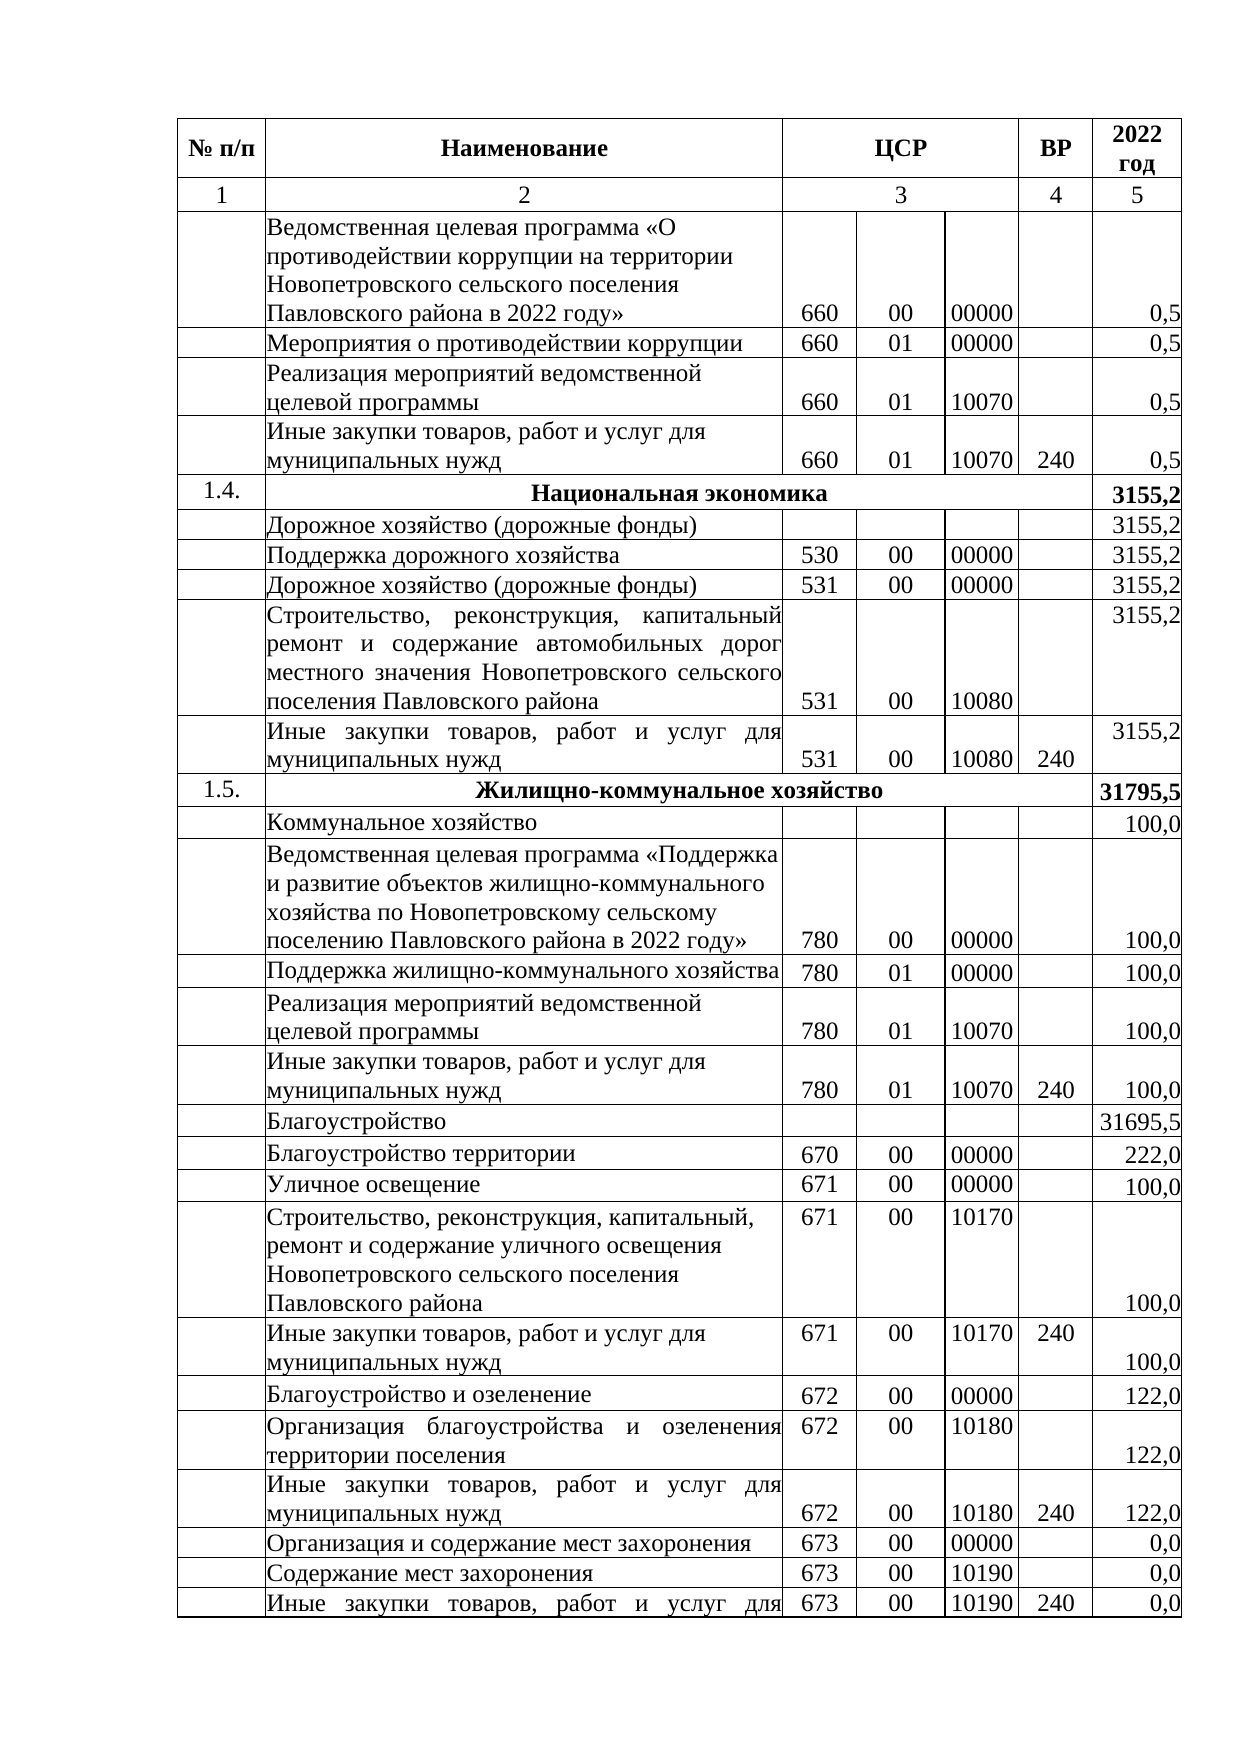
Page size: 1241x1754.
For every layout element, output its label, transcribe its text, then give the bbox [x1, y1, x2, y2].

table_cell [783, 510, 856, 539]
table_cell 00 [857, 839, 944, 954]
table_cell 01 [857, 955, 944, 987]
table_cell 3155,2 [1093, 570, 1181, 599]
table_cell 240 [1019, 1470, 1092, 1527]
table_cell 10180 [946, 1470, 1018, 1527]
table_cell [178, 540, 265, 569]
table_cell [178, 358, 265, 415]
table_cell Поддержка дорожного хозяйства [266, 540, 782, 569]
table_cell [178, 1170, 265, 1201]
table_cell Иные закупки товаров, работ и услуг для муниципальных нужд [266, 1046, 782, 1104]
table_cell 122,0 [1093, 1376, 1181, 1410]
table_cell [178, 1470, 265, 1527]
table_cell 660 [783, 358, 856, 415]
table_cell 00000 [946, 328, 1018, 357]
table_cell 660 [783, 328, 856, 357]
table_cell 00000 [946, 570, 1018, 599]
table_cell 3155,2 [1093, 540, 1181, 569]
table_cell 100,0 [1093, 1046, 1181, 1104]
table_cell 673 [783, 1528, 856, 1557]
table_cell [1019, 1411, 1092, 1468]
table_cell [1019, 1376, 1092, 1410]
table_cell Реализация мероприятий ведомственной целевой программы [266, 358, 782, 415]
table_cell 671 [783, 1170, 856, 1201]
table_cell 672 [783, 1411, 856, 1468]
table_cell 5 [1093, 178, 1181, 211]
table_cell 240 [1019, 716, 1092, 773]
table_cell 3155,2 [1093, 475, 1181, 509]
table_cell 100,0 [1093, 955, 1181, 987]
table_cell 10190 [946, 1588, 1018, 1616]
table_cell 01 [857, 988, 944, 1045]
table_cell 01 [857, 328, 944, 357]
table_cell 660 [783, 212, 856, 327]
table_cell [178, 1318, 265, 1375]
table_cell Дорожное хозяйство (дорожные фонды) [266, 510, 782, 539]
table_cell [178, 1376, 265, 1410]
table_cell 00 [857, 1137, 944, 1168]
table_cell 00 [857, 570, 944, 599]
table_cell 10070 [946, 358, 1018, 415]
table_cell [178, 1202, 265, 1317]
table_cell 00 [857, 1202, 944, 1317]
table_cell [1019, 510, 1092, 539]
table_cell 4 [1019, 178, 1092, 211]
table_cell 1.4. [178, 475, 265, 509]
table_cell 672 [783, 1376, 856, 1410]
table_cell Ведомственная целевая программа «Поддержка и развитие объектов жилищно-коммунального хозяйства по Новопетровскому сельскому поселению Павловского района в 2022 году» [266, 839, 782, 954]
table_cell [1019, 807, 1092, 838]
table_cell [178, 1046, 265, 1104]
table_cell Поддержка жилищно-коммунального хозяйства [266, 955, 782, 987]
table_cell Национальная экономика [266, 475, 1092, 509]
table_cell Иные закупки товаров, работ и услуг для муниципальных нужд [266, 1470, 782, 1527]
table_cell [1019, 955, 1092, 987]
table_cell 670 [783, 1137, 856, 1168]
table_cell 10170 [946, 1202, 1018, 1317]
table_cell 122,0 [1093, 1470, 1181, 1527]
table_cell 3 [783, 178, 1018, 211]
table_cell 0,5 [1093, 358, 1181, 415]
table_cell 10190 [946, 1558, 1018, 1587]
table_cell 10080 [946, 716, 1018, 773]
table_header Наименование [266, 119, 782, 177]
table_cell [1019, 839, 1092, 954]
table_cell Иные закупки товаров, работ и услуг для муниципальных нужд [266, 1318, 782, 1375]
table_cell Содержание мест захоронения [266, 1558, 782, 1587]
table_cell [946, 510, 1018, 539]
table_cell 00 [857, 600, 944, 715]
table_cell 00 [857, 716, 944, 773]
table_cell Благоустройство территории [266, 1137, 782, 1168]
table_cell 00 [857, 1170, 944, 1201]
table_cell 0,0 [1093, 1588, 1181, 1616]
table_cell 3155,2 [1093, 600, 1181, 715]
table_cell 122,0 [1093, 1411, 1181, 1468]
table_header № п/п [178, 119, 265, 177]
table_cell [1019, 328, 1092, 357]
table_cell [1019, 600, 1092, 715]
table_cell [178, 600, 265, 715]
table_cell 780 [783, 839, 856, 954]
table_cell [946, 1105, 1018, 1136]
table_cell 00000 [946, 540, 1018, 569]
table_cell [857, 807, 944, 838]
table_cell [178, 1528, 265, 1557]
table_cell [178, 1588, 265, 1616]
table_cell 00 [857, 1528, 944, 1557]
table_cell 531 [783, 716, 856, 773]
table_cell Строительство, реконструкция, капитальный ремонт и содержание автомобильных дорог местного значения Новопетровского сельского поселения Павловского района [266, 600, 782, 715]
table_cell 0,5 [1093, 328, 1181, 357]
table_cell Иные закупки товаров, работ и услуг для муниципальных нужд [266, 416, 782, 474]
table_cell 0,5 [1093, 416, 1181, 474]
table_cell 00000 [946, 1528, 1018, 1557]
table_cell Организация благоустройства и озеленения территории поселения [266, 1411, 782, 1468]
table_cell Организация и содержание мест захоронения [266, 1528, 782, 1557]
table_cell [178, 1105, 265, 1136]
table_cell 780 [783, 1046, 856, 1104]
table_cell Дорожное хозяйство (дорожные фонды) [266, 570, 782, 599]
table_cell 10070 [946, 416, 1018, 474]
table_cell [1019, 540, 1092, 569]
table_cell 100,0 [1093, 988, 1181, 1045]
table_cell 240 [1019, 1588, 1092, 1616]
table_cell 531 [783, 570, 856, 599]
table_cell 10080 [946, 600, 1018, 715]
table_cell Благоустройство [266, 1105, 782, 1136]
table_cell [1019, 1528, 1092, 1557]
table_cell 240 [1019, 1046, 1092, 1104]
table_cell 780 [783, 988, 856, 1045]
table_cell 01 [857, 358, 944, 415]
table_cell 00000 [946, 1170, 1018, 1201]
table_cell 00000 [946, 839, 1018, 954]
table_cell [857, 1105, 944, 1136]
table_cell 00 [857, 1470, 944, 1527]
table_cell Благоустройство и озеленение [266, 1376, 782, 1410]
table_header ЦСР [783, 119, 1018, 177]
table_cell 240 [1019, 416, 1092, 474]
table_header ВР [1019, 119, 1092, 177]
table_cell 10070 [946, 1046, 1018, 1104]
table_cell [178, 212, 265, 327]
table_cell [1019, 1558, 1092, 1587]
table_cell 31695,5 [1093, 1105, 1181, 1136]
table_cell 531 [783, 600, 856, 715]
table_cell 0,5 [1093, 212, 1181, 327]
table_cell 222,0 [1093, 1137, 1181, 1168]
table_cell 00000 [946, 1376, 1018, 1410]
table_cell [178, 1558, 265, 1587]
table_cell 3155,2 [1093, 716, 1181, 773]
table_cell Жилищно-коммунальное хозяйство [266, 774, 1092, 806]
table_cell [178, 716, 265, 773]
table_cell Строительство, реконструкция, капитальный, ремонт и содержание уличного освещения Новопетровского сельского поселения Павловского района [266, 1202, 782, 1317]
table_cell [783, 807, 856, 838]
table_cell 00 [857, 1411, 944, 1468]
table_cell 00000 [946, 212, 1018, 327]
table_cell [266, 1588, 782, 1616]
table_cell [946, 807, 1018, 838]
table_cell 100,0 [1093, 1318, 1181, 1375]
table_cell [1019, 1105, 1092, 1136]
table_cell [178, 510, 265, 539]
table_cell 671 [783, 1202, 856, 1317]
table_cell 100,0 [1093, 839, 1181, 954]
table_cell 530 [783, 540, 856, 569]
table_cell 00 [857, 1558, 944, 1587]
table_cell 00 [857, 540, 944, 569]
table_cell Мероприятия о противодействии коррупции [266, 328, 782, 357]
table_cell 10180 [946, 1411, 1018, 1468]
table_cell 100,0 [1093, 1170, 1181, 1201]
table_cell [178, 570, 265, 599]
table_cell [178, 807, 265, 838]
table_cell Ведомственная целевая программа «О противодействии коррупции на территории Новопетровского сельского поселения Павловского района в 2022 году» [266, 212, 782, 327]
table_cell 00 [857, 212, 944, 327]
table_cell [857, 510, 944, 539]
table_cell Уличное освещение [266, 1170, 782, 1201]
table_cell 240 [1019, 1318, 1092, 1375]
table_cell 660 [783, 416, 856, 474]
table_cell 100,0 [1093, 807, 1181, 838]
table_cell 0,0 [1093, 1558, 1181, 1587]
table_cell 00 [857, 1318, 944, 1375]
table_cell 3155,2 [1093, 510, 1181, 539]
table_cell Реализация мероприятий ведомственной целевой программы [266, 988, 782, 1045]
table_cell 00 [857, 1376, 944, 1410]
table_cell 1 [178, 178, 265, 211]
table_cell 672 [783, 1470, 856, 1527]
table_cell 31795,5 [1093, 774, 1181, 806]
table_cell 673 [783, 1558, 856, 1587]
table_cell 10170 [946, 1318, 1018, 1375]
table_cell [178, 955, 265, 987]
table_cell [1019, 988, 1092, 1045]
table_cell [178, 988, 265, 1045]
table_cell Иные закупки товаров, работ и услуг для муниципальных нужд [266, 716, 782, 773]
table_cell 673 [783, 1588, 856, 1616]
table_cell 01 [857, 416, 944, 474]
table_cell [178, 416, 265, 474]
table_cell 00 [857, 1588, 944, 1616]
table_cell 00000 [946, 1137, 1018, 1168]
table_cell [783, 1105, 856, 1136]
table_cell 2 [266, 178, 782, 211]
table_cell [178, 1411, 265, 1468]
table_cell 00000 [946, 955, 1018, 987]
table_cell 01 [857, 1046, 944, 1104]
table_cell [1019, 570, 1092, 599]
table_cell [178, 839, 265, 954]
table_cell 10070 [946, 988, 1018, 1045]
table_cell 780 [783, 955, 856, 987]
table_cell [178, 328, 265, 357]
table_cell [1019, 1137, 1092, 1168]
table_cell [1019, 1202, 1092, 1317]
table_cell Коммунальное хозяйство [266, 807, 782, 838]
table_cell 0,0 [1093, 1528, 1181, 1557]
table_cell 1.5. [178, 774, 265, 806]
table_cell [1019, 1170, 1092, 1201]
table_cell [178, 1137, 265, 1168]
table_header 2022 год [1093, 119, 1181, 177]
table_cell [1019, 358, 1092, 415]
table_cell 100,0 [1093, 1202, 1181, 1317]
table_cell 671 [783, 1318, 856, 1375]
table_cell [1019, 212, 1092, 327]
